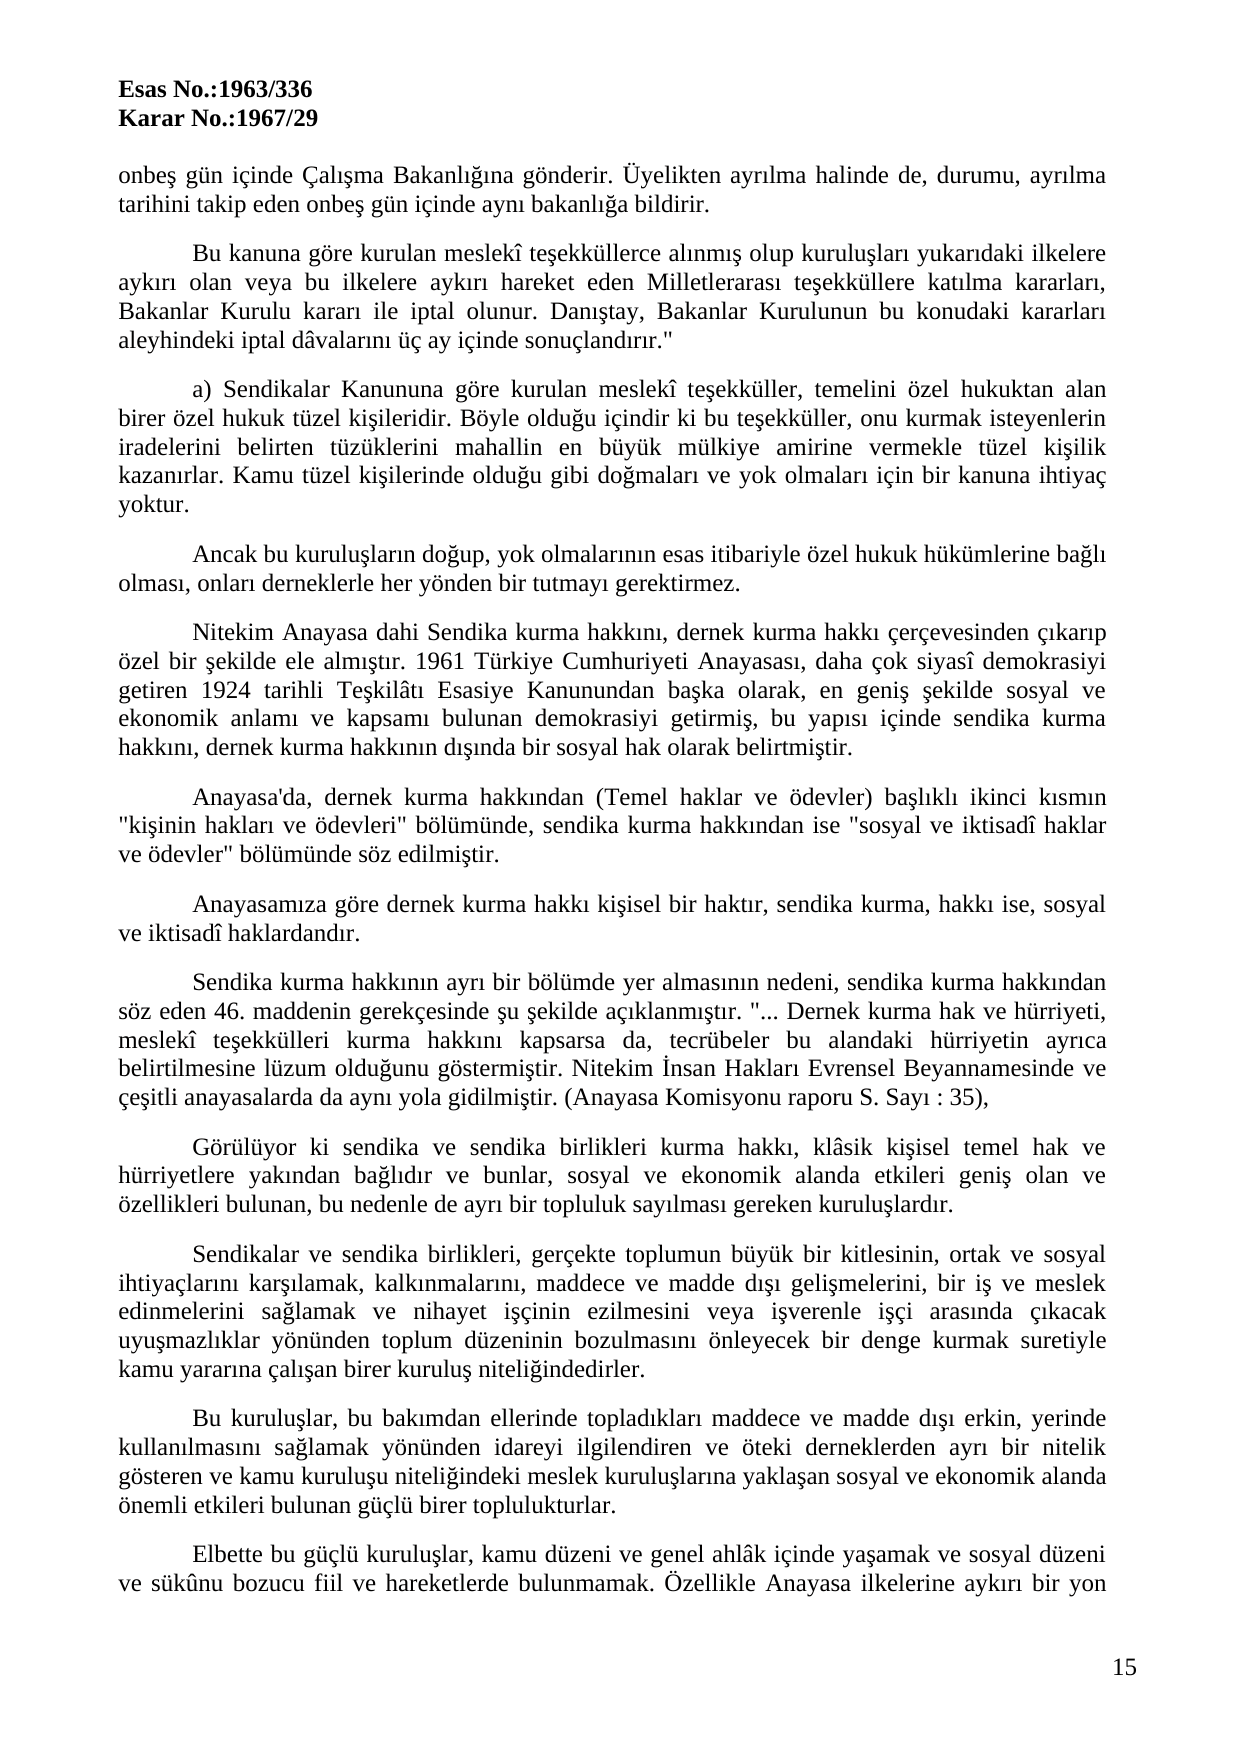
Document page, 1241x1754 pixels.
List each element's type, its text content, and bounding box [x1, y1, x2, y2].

text Nitekim Anayasa dahi Sendika kurma hakkını, dernek kurma hakkı çerçevesinden çıkarıp özel bir şekilde ele almıştır. 1961 Türkiye Cumhuriyeti Anayasası, daha çok siyasî demokrasiyi getiren 1924 tarihli Teşkilâtı Esasiye Kanunundan başka olarak, en geniş şekilde sosyal ve ekonomik anlamı ve kapsamı bulunan demokrasiyi getirmiş, bu yapısı içinde sendika kurma hakkını, dernek kurma hakkının dışında bir sosyal hak olarak belirtmiştir. [118, 617, 1107, 761]
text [118, 160, 1107, 218]
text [118, 1539, 1107, 1597]
text a) Sendikalar Kanununa göre kurulan meslekî teşekküller, temelini özel hukuktan alan birer özel hukuk tüzel kişileridir. Böyle olduğu içindir ki bu teşekküller, onu kurmak isteyenlerin iradelerini belirten tüzüklerini mahallin en büyük mülkiye amirine vermekle tüzel kişilik kazanırlar. Kamu tüzel kişilerinde olduğu gibi doğmaları ve yok olmaları için bir kanuna ihtiyaç yoktur. [118, 374, 1107, 518]
text Sendikalar ve sendika birlikleri, gerçekte toplumun büyük bir kitlesinin, ortak ve sosyal ihtiyaçlarını karşılamak, kalkınmalarını, maddece ve madde dışı gelişmelerini, bir iş ve meslek edinmelerini sağlamak ve nihayet işçinin ezilmesini veya işverenle işçi arasında çıkacak uyuşmazlıklar yönünden toplum düzeninin bozulmasını önleyecek bir denge kurmak suretiyle kamu yararına çalışan birer kuruluş niteliğindedirler. [118, 1239, 1107, 1383]
text Anayasa'da, dernek kurma hakkından (Temel haklar ve ödevler) başlıklı ikinci kısmın "kişinin hakları ve ödevleri" bölümünde, sendika kurma hakkından ise "sosyal ve iktisadî haklar ve ödevler" bölümünde söz edilmiştir. [118, 782, 1107, 868]
text Sendika kurma hakkının ayrı bir bölümde yer almasının nedeni, sendika kurma hakkından söz eden 46. maddenin gerekçesinde şu şekilde açıklanmıştır. "... Dernek kurma hak ve hürriyeti, meslekî teşekkülleri kurma hakkını kapsarsa da, tecrübeler bu alandaki hürriyetin ayrıca belirtilmesine lüzum olduğunu göstermiştir. Nitekim İnsan Hakları Evrensel Beyannamesinde ve çeşitli anayasalarda da aynı yola gidilmiştir. (Anayasa Komisyonu raporu S. Sayı : 35), [118, 967, 1107, 1111]
text Bu kanuna göre kurulan meslekî teşekküllerce alınmış olup kuruluşları yukarıdaki ilkelere aykırı olan veya bu ilkelere aykırı hareket eden Milletlerarası teşekküllere katılma kararları, Bakanlar Kurulu kararı ile iptal olunur. Danıştay, Bakanlar Kurulunun bu konudaki kararları aleyhindeki iptal dâvalarını üç ay içinde sonuçlandırır." [118, 238, 1107, 353]
text Bu kuruluşlar, bu bakımdan ellerinde topladıkları maddece ve madde dışı erkin, yerinde kullanılmasını sağlamak yönünden idareyi ilgilendiren ve öteki derneklerden ayrı bir nitelik gösteren ve kamu kuruluşu niteliğindeki meslek kuruluşlarına yaklaşan sosyal ve ekonomik alanda önemli etkileri bulunan güçlü birer toplulukturlar. [118, 1403, 1107, 1518]
text Anayasamıza göre dernek kurma hakkı kişisel bir haktır, sendika kurma, hakkı ise, sosyal ve iktisadî haklardandır. [118, 889, 1107, 946]
text Görülüyor ki sendika ve sendika birlikleri kurma hakkı, klâsik kişisel temel hak ve hürriyetlere yakından bağlıdır ve bunlar, sosyal ve ekonomik alanda etkileri geniş olan ve özellikleri bulunan, bu nedenle de ayrı bir topluluk sayılması gereken kuruluşlardır. [118, 1132, 1107, 1218]
text Ancak bu kuruluşların doğup, yok olmalarının esas itibariyle özel hukuk hükümlerine bağlı olması, onları derneklerle her yönden bir tutmayı gerektirmez. [118, 539, 1107, 596]
